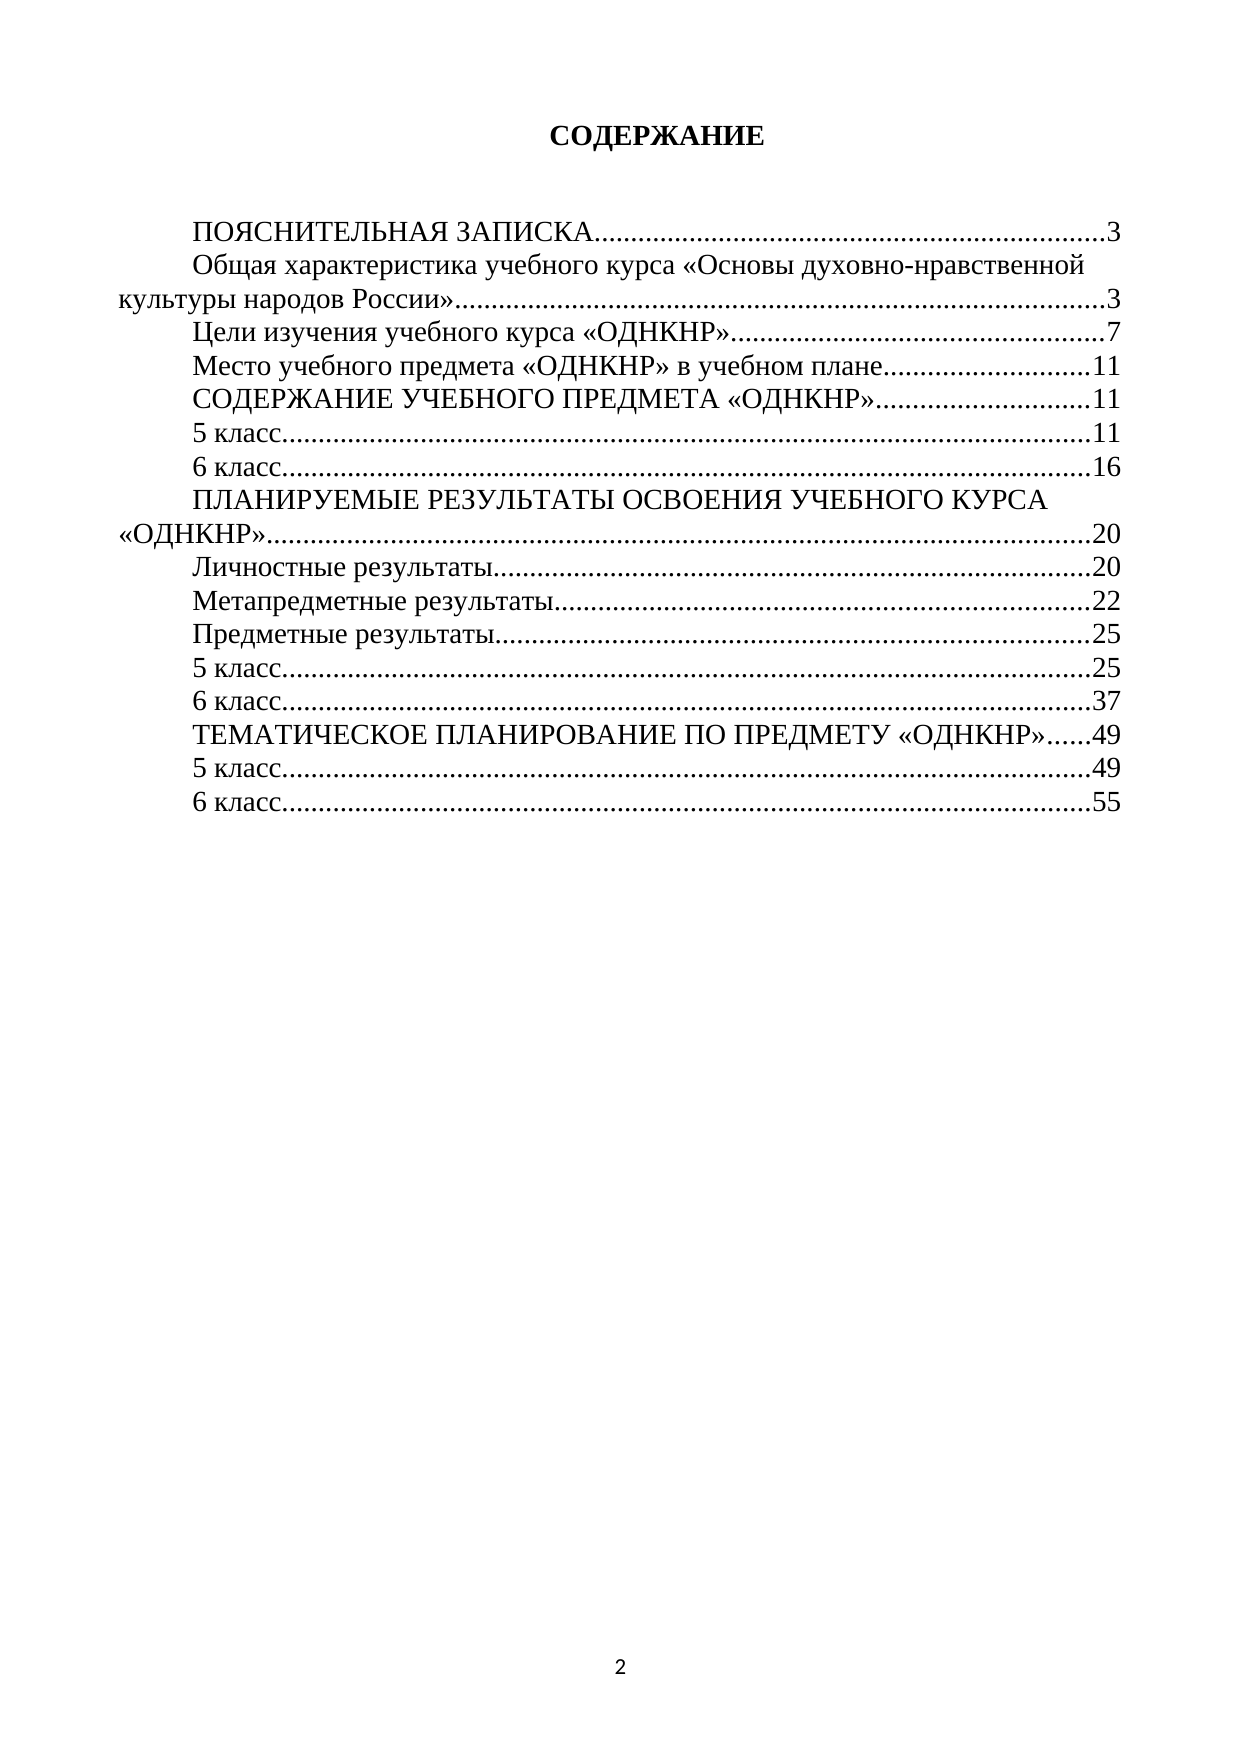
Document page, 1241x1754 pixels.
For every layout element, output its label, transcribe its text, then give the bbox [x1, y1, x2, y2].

text СОДЕРЖАНИЕ [118, 118, 1122, 152]
